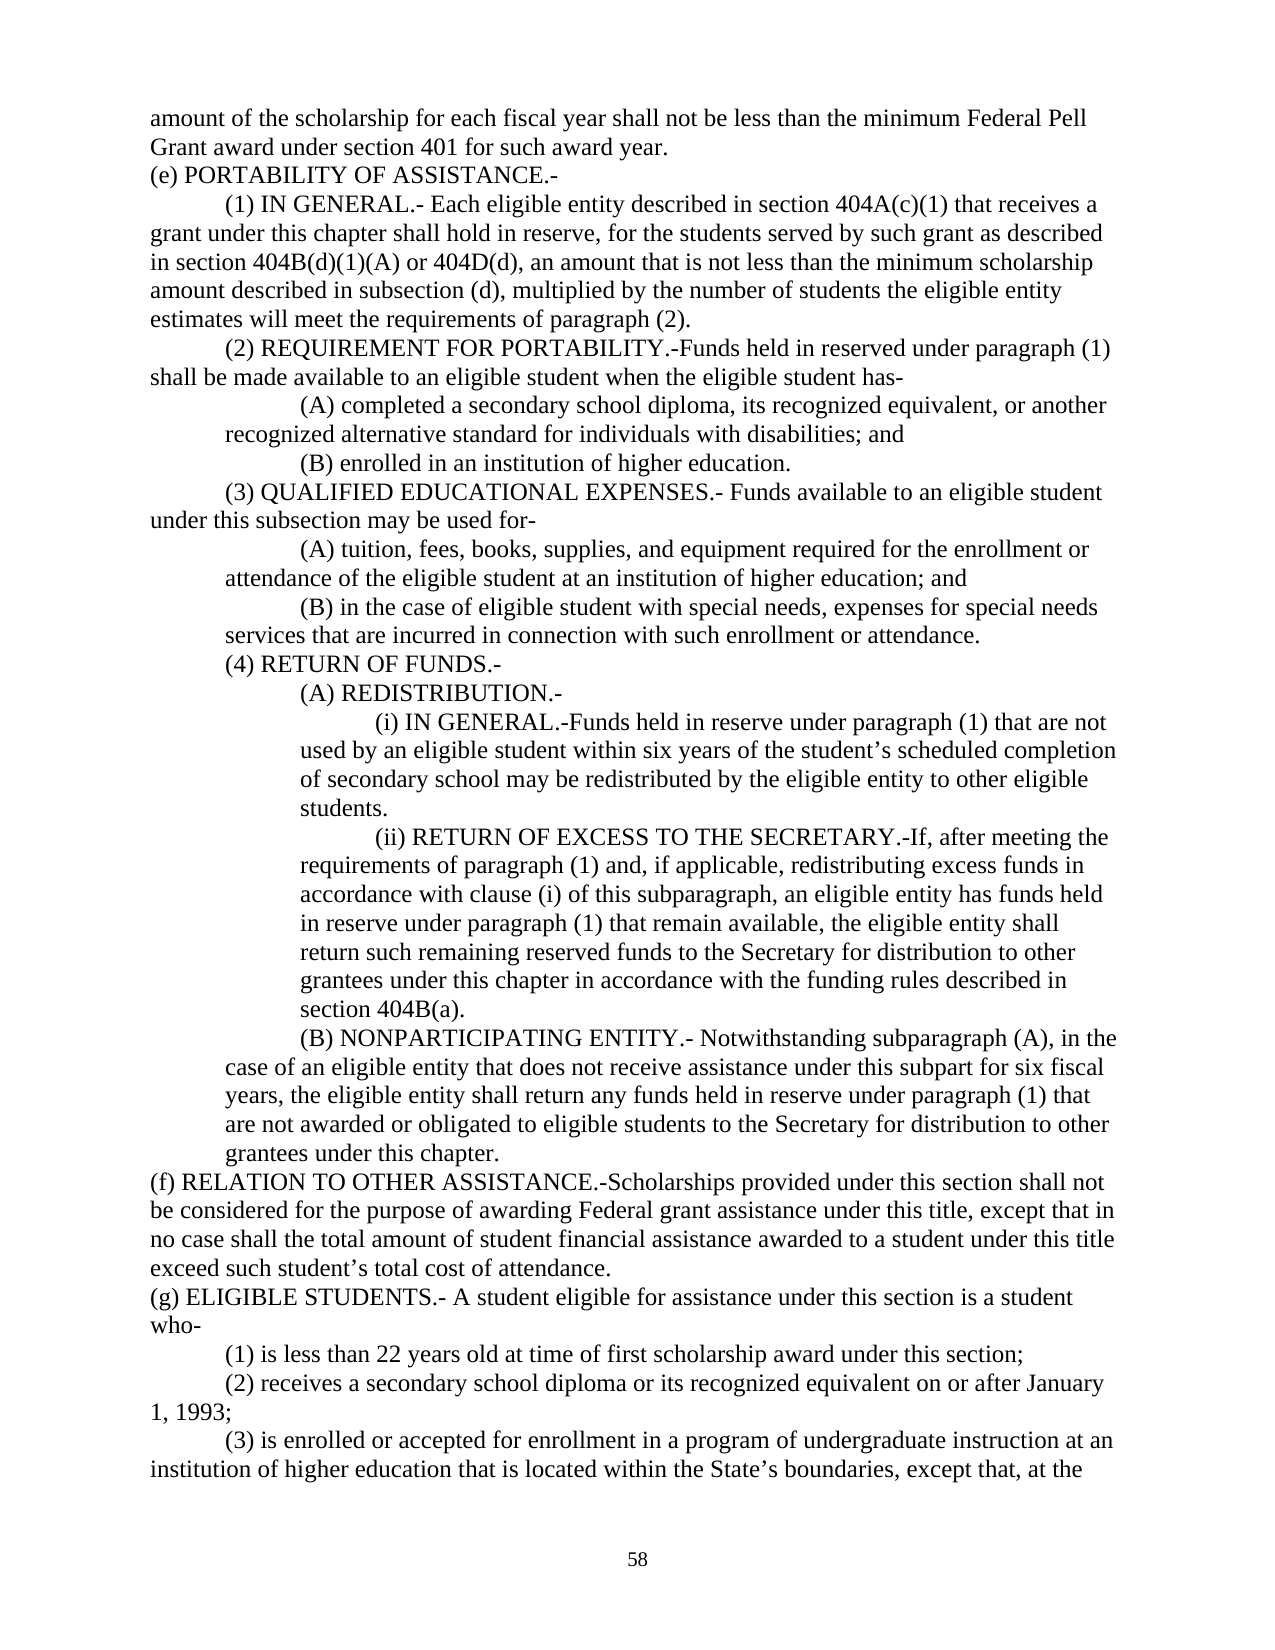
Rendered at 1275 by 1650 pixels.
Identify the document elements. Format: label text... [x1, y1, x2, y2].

text (e) PORTABILITY OF ASSISTANCE.- [150, 161, 1125, 189]
text (A) tuition, fees, books, supplies, and equipment required for the enrollment or attendance of the eligible student at an institution of higher education; and [225, 534, 1125, 592]
text (B) in the case of eligible student with special needs, expenses for special needs services that are incurred in connection with such enrollment or attendance. [225, 592, 1125, 649]
text (i) IN GENERAL.-Funds held in reserve under paragraph (1) that are not used by an eligible student within six years of the student’s scheduled completion of secondary school may be redistributed by the eligible entity to other eligible students. [300, 707, 1125, 822]
text case of an eligible entity that does not receive assistance under this subpart for six fiscal years, the eligible entity shall return any funds held in reserve under paragraph (1) that are not awarded or obligated to eligible students to the Secretary for distribution to other grantees under this chapter. [225, 1052, 1125, 1167]
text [150, 103, 1125, 161]
text (2) REQUIREMENT FOR PORTABILITY.-Funds held in reserved under paragraph (1) shall be made available to an eligible student when the eligible student has- [150, 333, 1125, 391]
text (ii) RETURN OF EXCESS TO THE SECRETARY.-If, after meeting the requirements of paragraph (1) and, if applicable, redistributing excess funds in accordance with clause (i) of this subparagraph, an eligible entity has funds held in reserve under paragraph (1) that remain available, the eligible entity shall return such remaining reserved funds to the Secretary for distribution to other grantees under this chapter in accordance with the funding rules described in section 404B(a). [300, 822, 1125, 1023]
text (3) QUALIFIED EDUCATIONAL EXPENSES.- Funds available to an eligible student under this subsection may be used for- [150, 477, 1125, 534]
text (f) RELATION TO OTHER ASSISTANCE.-Scholarships provided under this section shall not be considered for the purpose of awarding Federal grant assistance under this title, except that in no case shall the total amount of student financial assistance awarded to a student under this title exceed such student’s total cost of attendance. [150, 1167, 1125, 1282]
text (1) is less than 22 years old at time of first scholarship award under this section; [150, 1339, 1125, 1368]
text (2) receives a secondary school diploma or its recognized equivalent on or after January 1, 1993; [150, 1368, 1125, 1426]
text (1) IN GENERAL.- Each eligible entity described in section 404A(c)(1) that receives a grant under this chapter shall hold in reserve, for the students served by such grant as described in section 404B(d)(1)(A) or 404D(d), an amount that is not less than the minimum scholarship amount described in subsection (d), multiplied by the number of students the eligible entity estimates will meet the requirements of paragraph (2). [150, 189, 1125, 333]
text (g) ELIGIBLE STUDENTS.- A student eligible for assistance under this section is a student who- [150, 1282, 1125, 1339]
text (4) RETURN OF FUNDS.- [150, 649, 1125, 678]
text (A) completed a secondary school diploma, its recognized equivalent, or another [150, 391, 1125, 419]
text (B) enrolled in an institution of higher education. [150, 448, 1125, 477]
text recognized alternative standard for individuals with disabilities; and [150, 419, 1125, 448]
text (A) REDISTRIBUTION.- [150, 678, 1125, 707]
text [150, 1426, 1125, 1483]
text (B) NONPARTICIPATING ENTITY.- Notwithstanding subparagraph (A), in the [150, 1023, 1125, 1052]
